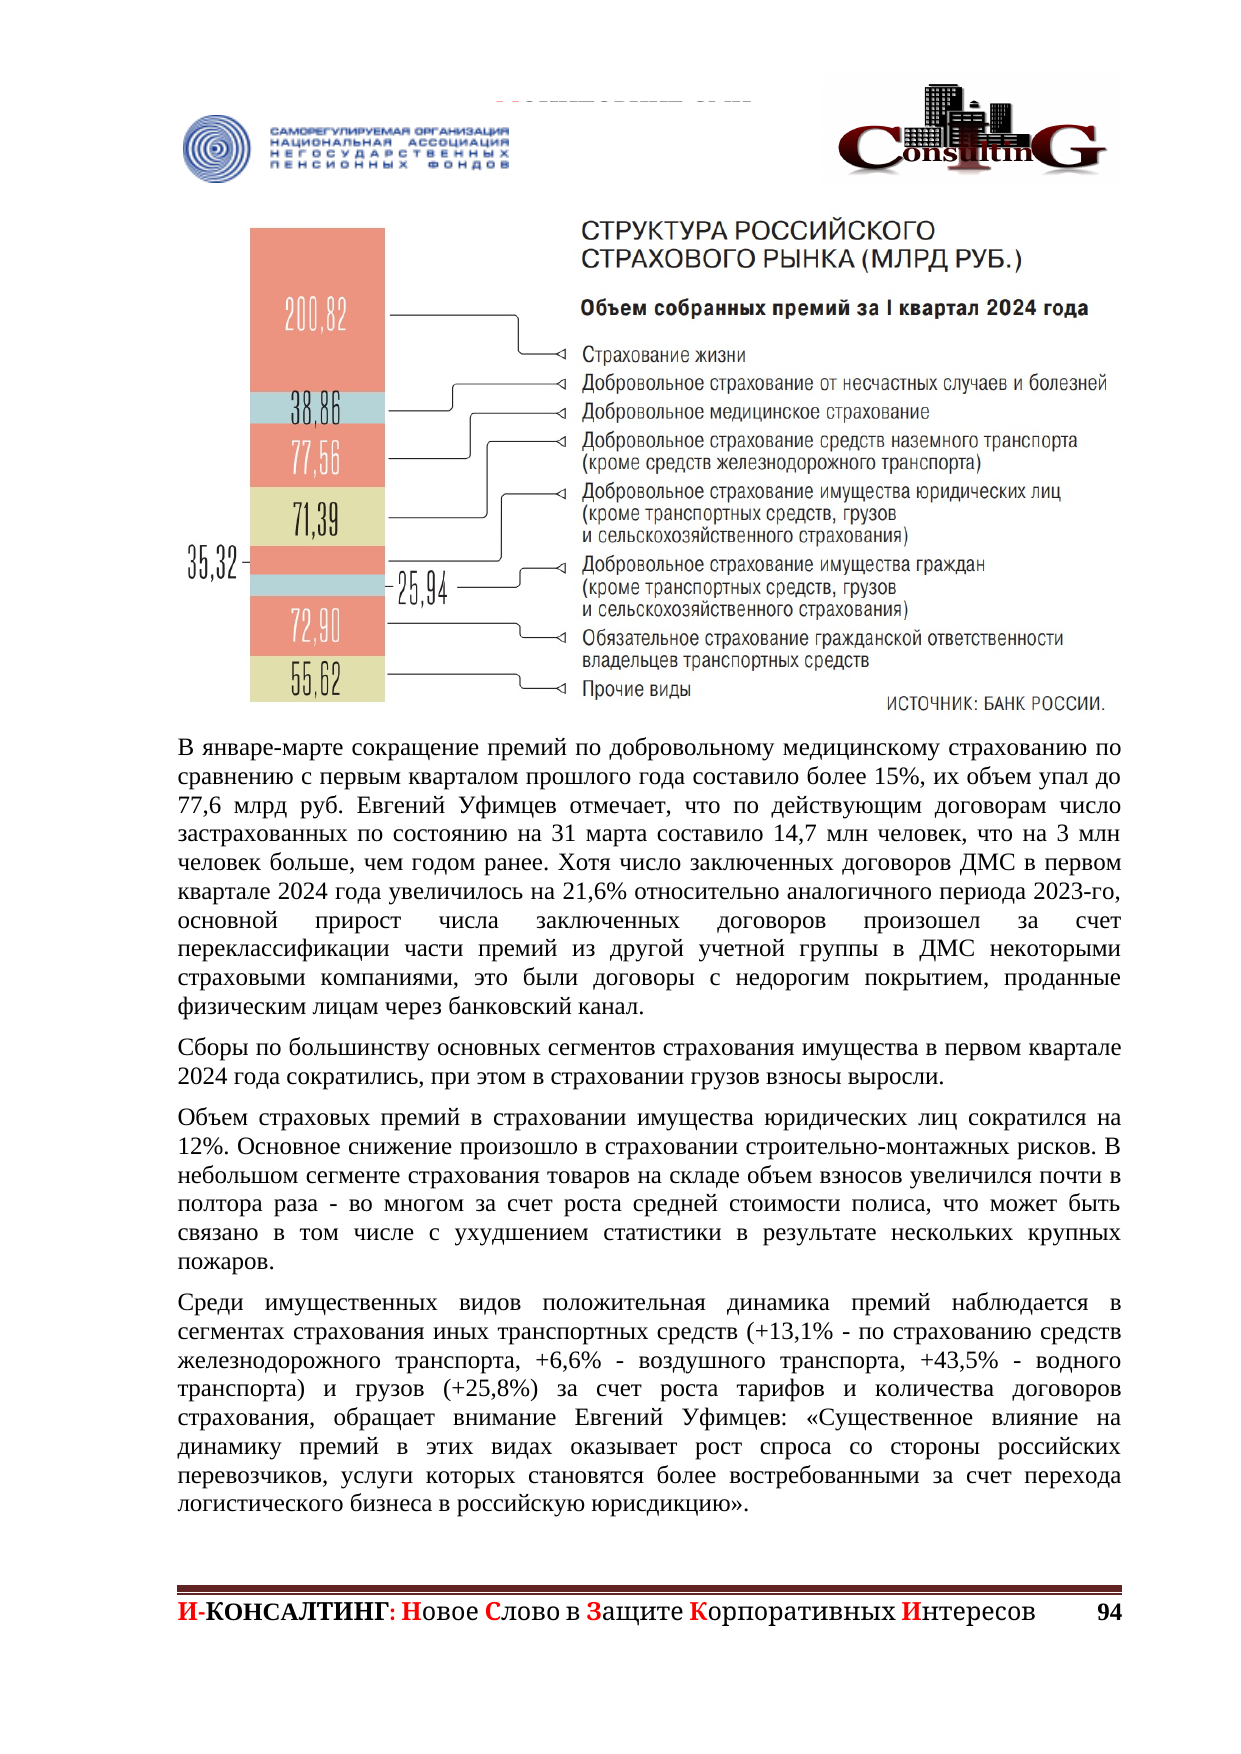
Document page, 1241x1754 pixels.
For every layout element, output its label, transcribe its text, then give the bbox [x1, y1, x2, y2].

text Среди имущественных видов положительная динамика премий наблюдается в сегментах страхования иных транспортных средств (+13,1% - по страхованию средств железнодорожного транспорта, +6,6% - воздушного транспорта, +43,5% - водного транспорта) и грузов (+25,8%) за счет роста тарифов и количества договоров страхования, обращает внимание Евгений Уфимцев: «Существенное влияние на динамику премий в этих видах оказывает рост спроса со стороны российских перевозчиков, услуги которых становятся более востребованными за счет перехода логистического бизнеса в российскую юрисдикцию». [177, 1287, 1122, 1517]
text Объем страховых премий в страховании имущества юридических лиц сократился на 12%. Основное снижение произошло в страховании строительно-монтажных рисков. В небольшом сегменте страхования товаров на складе объем взносов увеличился почти в полтора раза - во многом за счет роста средней стоимости полиса, что может быть связано в том числе с ухудшением статистики в результате нескольких крупных пожаров. [177, 1102, 1122, 1275]
text В январе-марте сокращение премий по добровольному медицинскому страхованию по сравнению с первым кварталом прошлого года составило более 15%, их объем упал до 77,6 млрд руб. Евгений Уфимцев отмечает, что по действующим договорам число застрахованных по состоянию на 31 марта составило 14,7 млн человек, что на 3 млн человек больше, чем годом ранее. Хотя число заключенных договоров ДМС в первом квартале 2024 года увеличилось на 21,6% относительно аналогичного периода 2023-го, основной прирост числа заключенных договоров произошел за счет переклассификации части премий из другой учетной группы в ДМС некоторыми страховыми компаниями, это были договоры с недорогим покрытием, проданные физическим лицам через банковский канал. [177, 732, 1122, 1020]
picture [183, 115, 509, 183]
text Сборы по большинству основных сегментов страхования имущества в первом квартале 2024 года сократились, при этом в страховании грузов взносы выросли. [177, 1032, 1122, 1090]
picture [821, 73, 1122, 183]
picture [177, 206, 1122, 720]
